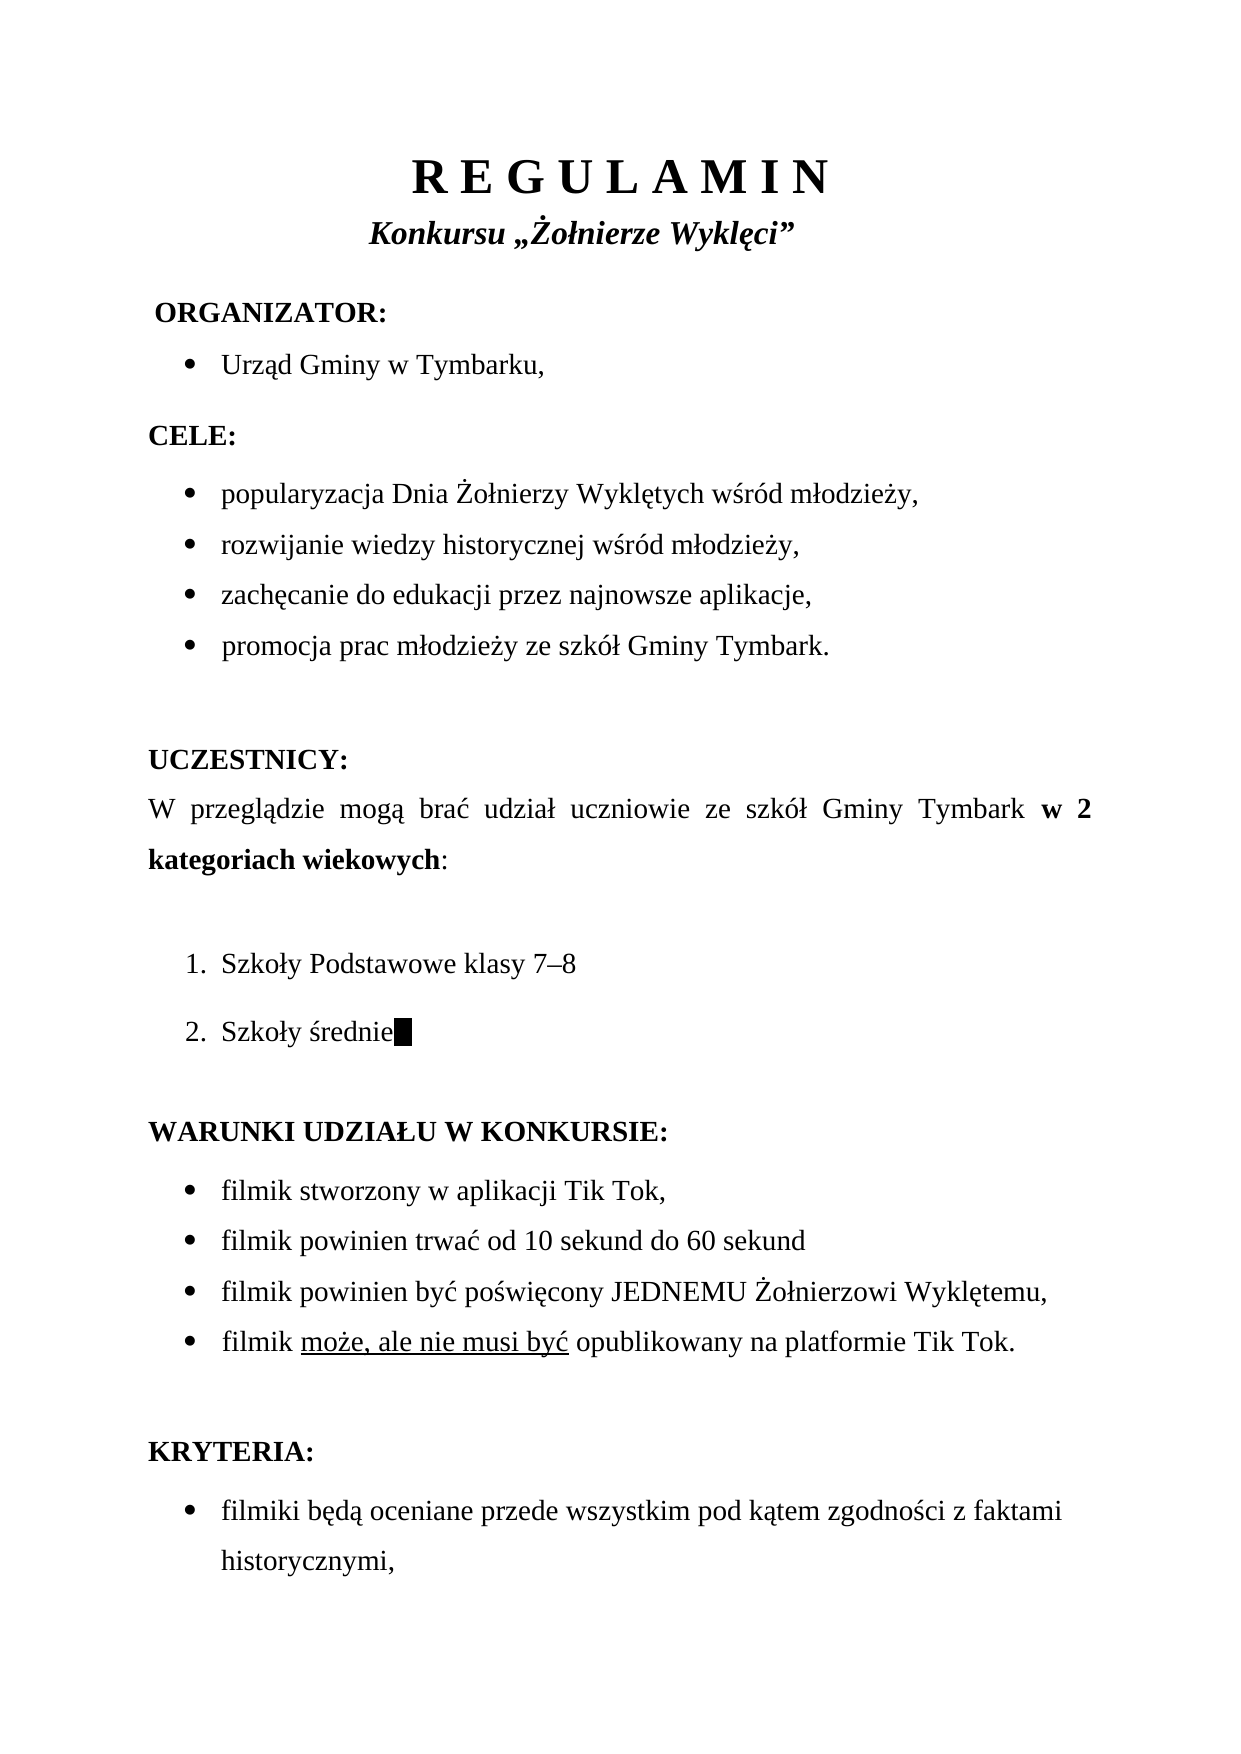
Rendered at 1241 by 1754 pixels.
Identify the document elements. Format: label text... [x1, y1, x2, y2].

text KRYTERIA: [148, 1434, 1092, 1468]
list zachęcanie do edukacji przez najnowsze aplikacje, [185, 577, 1092, 611]
list rozwijanie wiedzy historycznej wśród młodzieży, [185, 527, 1092, 561]
list filmik powinien trwać od 10 sekund do 60 sekund [185, 1223, 1092, 1257]
text WARUNKI UDZIAŁU W KONKURSIE: [148, 1114, 1092, 1148]
list Szkoły średnie .. [185, 1014, 1092, 1047]
text CELE: [148, 418, 1092, 451]
text Konkursu „Żołnierze Wyklęci” [347, 213, 1092, 251]
list Szkoły Podstawowe klasy 7–8 [185, 947, 1092, 980]
list filmiki będą oceniane przede wszystkim pod kątem zgodności z faktami historycznymi, [185, 1493, 1092, 1577]
text R E G U L A M I N [147, 147, 1092, 204]
list filmik może, ale nie musi być opublikowany na platformie Tik Tok. [185, 1324, 1092, 1358]
list popularyzacja Dnia Żołnierzy Wyklętych wśród młodzieży, [185, 476, 1092, 510]
list filmik stworzony w aplikacji Tik Tok, [185, 1173, 1092, 1207]
text W przeglądzie mogą brać udział uczniowie ze szkół Gminy Tymbark w 2 kategoriach wiekowych: [148, 792, 1092, 876]
list Urząd Gminy w Tymbarku, [185, 354, 1092, 379]
list promocja prac młodzieży ze szkół Gminy Tymbark. [185, 628, 1092, 661]
list filmik powinien być poświęcony JEDNEMU Żołnierzowi Wyklętemu, [185, 1274, 1092, 1307]
text UCZESTNICY: [148, 742, 1092, 775]
text ORGANIZATOR: [154, 296, 1092, 329]
